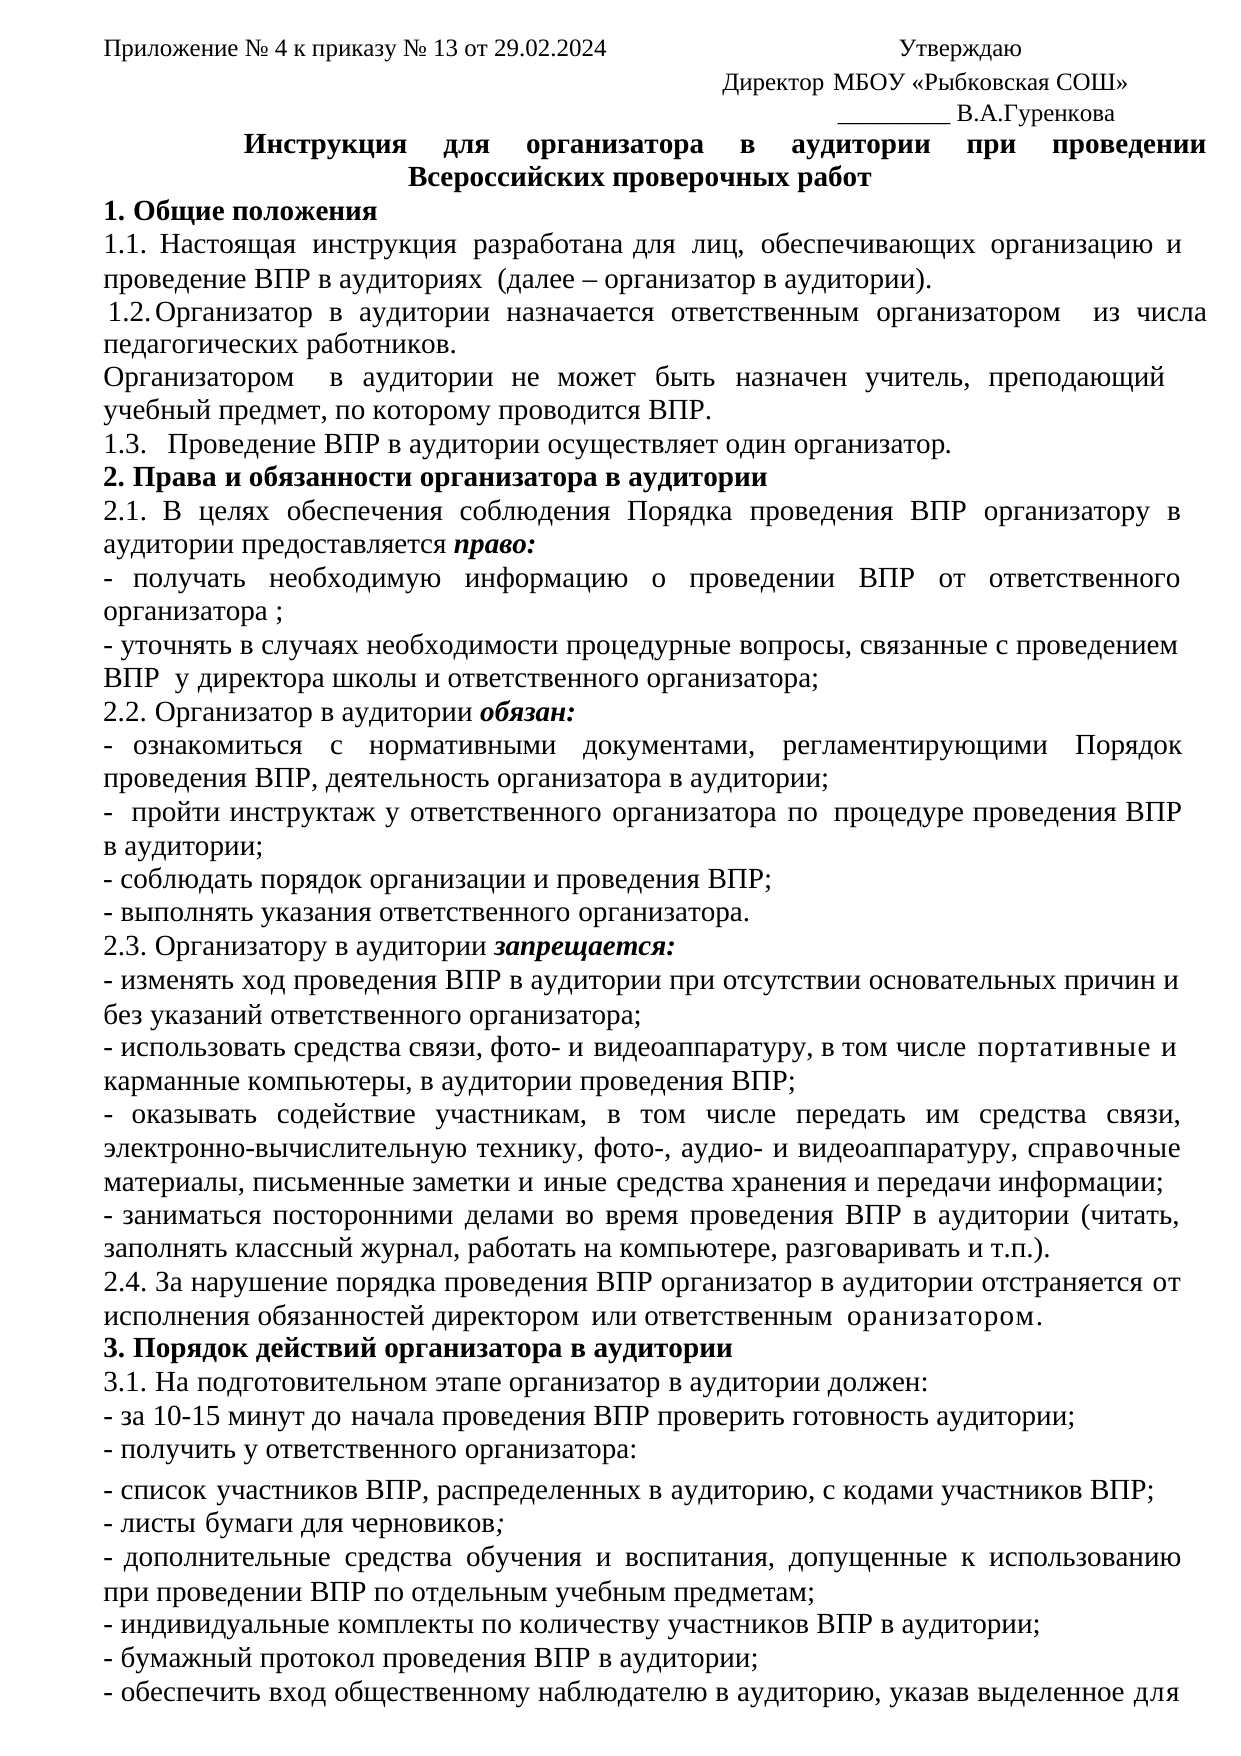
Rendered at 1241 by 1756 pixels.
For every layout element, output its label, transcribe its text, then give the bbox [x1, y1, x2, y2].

list Организатор в аудитории назначается ответственным организатором из числа педагогических работников. [103, 296, 1207, 359]
list Проведение ВПР в аудитории осуществляет один организатор. [103, 426, 1182, 460]
list список участников ВПР, распределенных в аудиторию, с кодами участников ВПР; [103, 1472, 1207, 1505]
list дополнительные средства обучения и воспитания, допущенные к использованию при проведении ВПР по отдельным учебным предметам; [103, 1539, 1181, 1607]
list получить у ответственного организатора: [103, 1432, 1207, 1465]
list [103, 1674, 1179, 1707]
list ознакомиться с нормативными документами, регламентирующими Порядок проведения ВПР, деятельность организатора в аудитории; [103, 728, 1182, 794]
list На подготовительном этапе организатор в аудитории должен: [103, 1364, 1207, 1398]
list пройти инструктаж у ответственного организатора по процедуре проведения ВПР в аудитории; [103, 796, 1182, 861]
list листы бумаги для черновиков; [103, 1506, 1207, 1539]
subtitle Порядок действий организатора в аудитории [103, 1331, 1207, 1364]
text Организатором в аудитории не может быть назначен учитель, преподающий учебный предмет, по которому проводится ВПР. [103, 360, 1165, 425]
list за 10-15 минут до начала проведения ВПР проверить готовность аудитории; [103, 1398, 1207, 1432]
list В целях обеспечения соблюдения Порядка проведения ВПР организатору в аудитории предоставляется право: [103, 494, 1181, 560]
subtitle Права и обязанности организатора в аудитории [103, 460, 1207, 493]
list Организатору в аудитории запрещается: [103, 929, 1207, 962]
list Настоящая инструкция разработана для лиц, обеспечивающих организацию и проведение ВПР в аудиториях (далее – организатор в аудитории). [103, 227, 1181, 295]
list получать необходимую информацию о проведении ВПР от ответственного организатора ; [103, 561, 1180, 627]
list изменять ход проведения ВПР в аудитории при отсутствии основательных причин и без указаний ответственного организатора; [103, 962, 1180, 1030]
text Директор МБОУ «Рыбковская СОШ» [103, 64, 1207, 97]
text карманные компьютеры, в аудитории проведения ВПР; [103, 1063, 1207, 1097]
subtitle Инструкция для организатора в аудитории при проведении Всероссийских проверочных работ [244, 127, 1207, 193]
list За нарушение порядка проведения ВПР организатор в аудитории отстраняется от исполнения обязанностей директором или ответственным оранизатором. [103, 1264, 1181, 1331]
text _________ В.А.Гуренкова [19, 98, 1207, 127]
list бумажный протокол проведения ВПР в аудитории; [103, 1641, 1207, 1674]
list Общие положения [103, 193, 1207, 227]
list уточнять в случаях необходимости процедурные вопросы, связанные с проведением ВПР у директора школы и ответственного организатора; [103, 628, 1179, 694]
list Организатор в аудитории обязан: [103, 695, 1207, 728]
list выполнять указания ответственного организатора. [103, 895, 1207, 928]
list индивидуальные комплекты по количеству участников ВПР в аудитории; [103, 1608, 1207, 1640]
list заниматься посторонними делами во время проведения ВПР в аудитории (читать, заполнять классный журнал, работать на компьютере, разговаривать и т.п.). [103, 1198, 1181, 1264]
list использовать средства связи, фото- и видеоаппаратуру, в том числе портативные и [103, 1031, 1207, 1063]
list оказывать содействие участникам, в том числе передать им средства связи, электронно-вычислительную технику, фото-, аудио- и видеоаппаратуру, справочные материалы, письменные заметки и иные средства хранения и передачи информации; [103, 1097, 1181, 1197]
text Приложение № 4 к приказу № 13 от 29.02.2024 Утверждаю [103, 30, 1207, 63]
list соблюдать порядок организации и проведения ВПР; [103, 862, 1207, 895]
